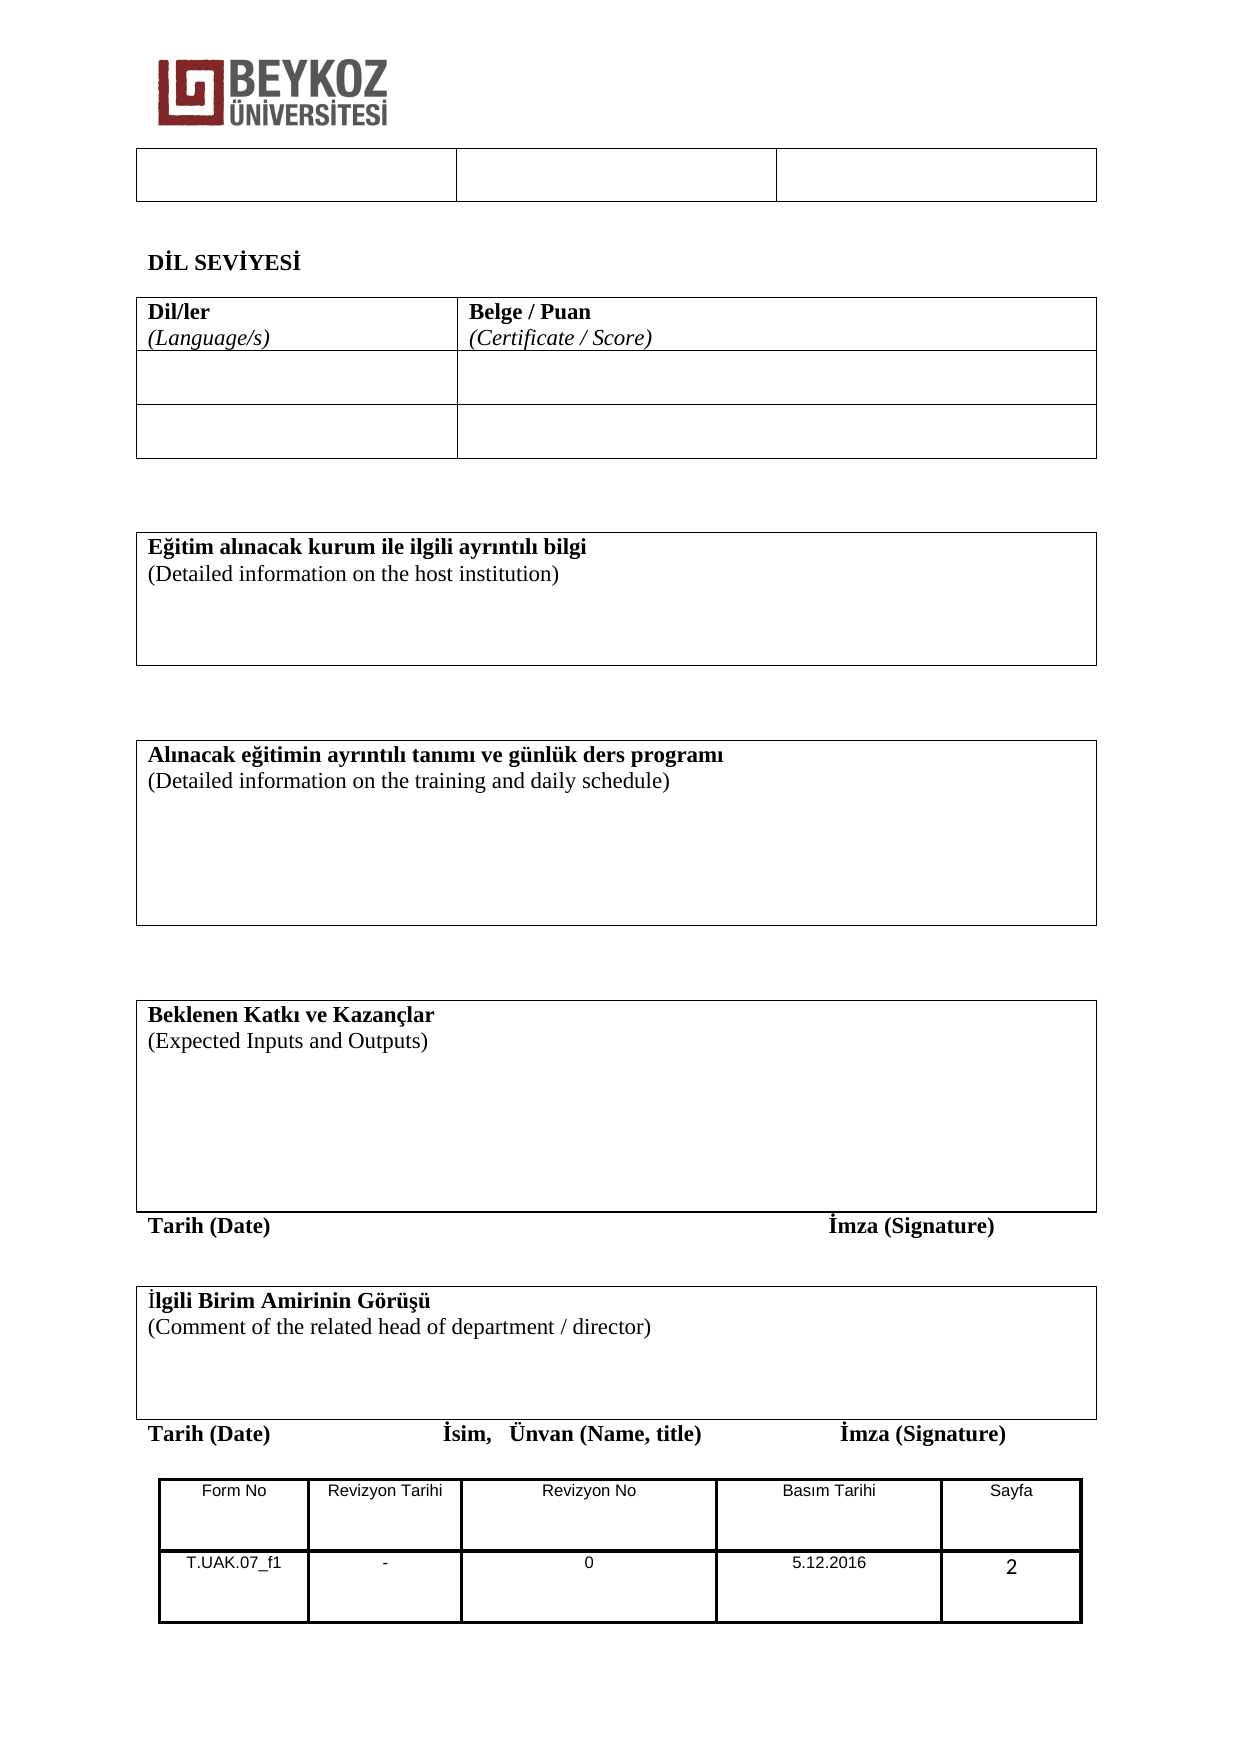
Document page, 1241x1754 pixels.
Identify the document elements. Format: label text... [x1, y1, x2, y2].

picture [147, 44, 409, 133]
table_cell [137, 405, 457, 458]
table_cell [137, 351, 457, 404]
table_cell [457, 149, 776, 201]
table_header Dil/ler (Language/s) [137, 298, 457, 350]
table_cell [777, 149, 1096, 201]
text Tarih (Date) İsim, Ünvan (Name, title) İmza (Signature) [148, 1420, 1093, 1446]
table_cell [137, 149, 456, 201]
table_cell [458, 351, 1096, 404]
table_cell [458, 405, 1096, 458]
table_header Eğitim alınacak kurum ile ilgili ayrıntılı bilgi (Detailed information on the host institution) [137, 533, 1096, 665]
table_header Belge / Puan (Certificate / Score) [458, 298, 1096, 350]
text DİL SEVİYESİ [148, 249, 1093, 276]
table_header Beklenen Katkı ve Kazançlar (Expected Inputs and Outputs) [137, 1001, 1096, 1211]
table_header İlgili Birim Amirinin Görüşü (Comment of the related head of department / director) [137, 1287, 1096, 1419]
table_header Alınacak eğitimin ayrıntılı tanımı ve günlük ders programı (Detailed information on the training and daily schedule) [137, 741, 1096, 925]
text Tarih (Date) İmza (Signature) [148, 1213, 1093, 1239]
